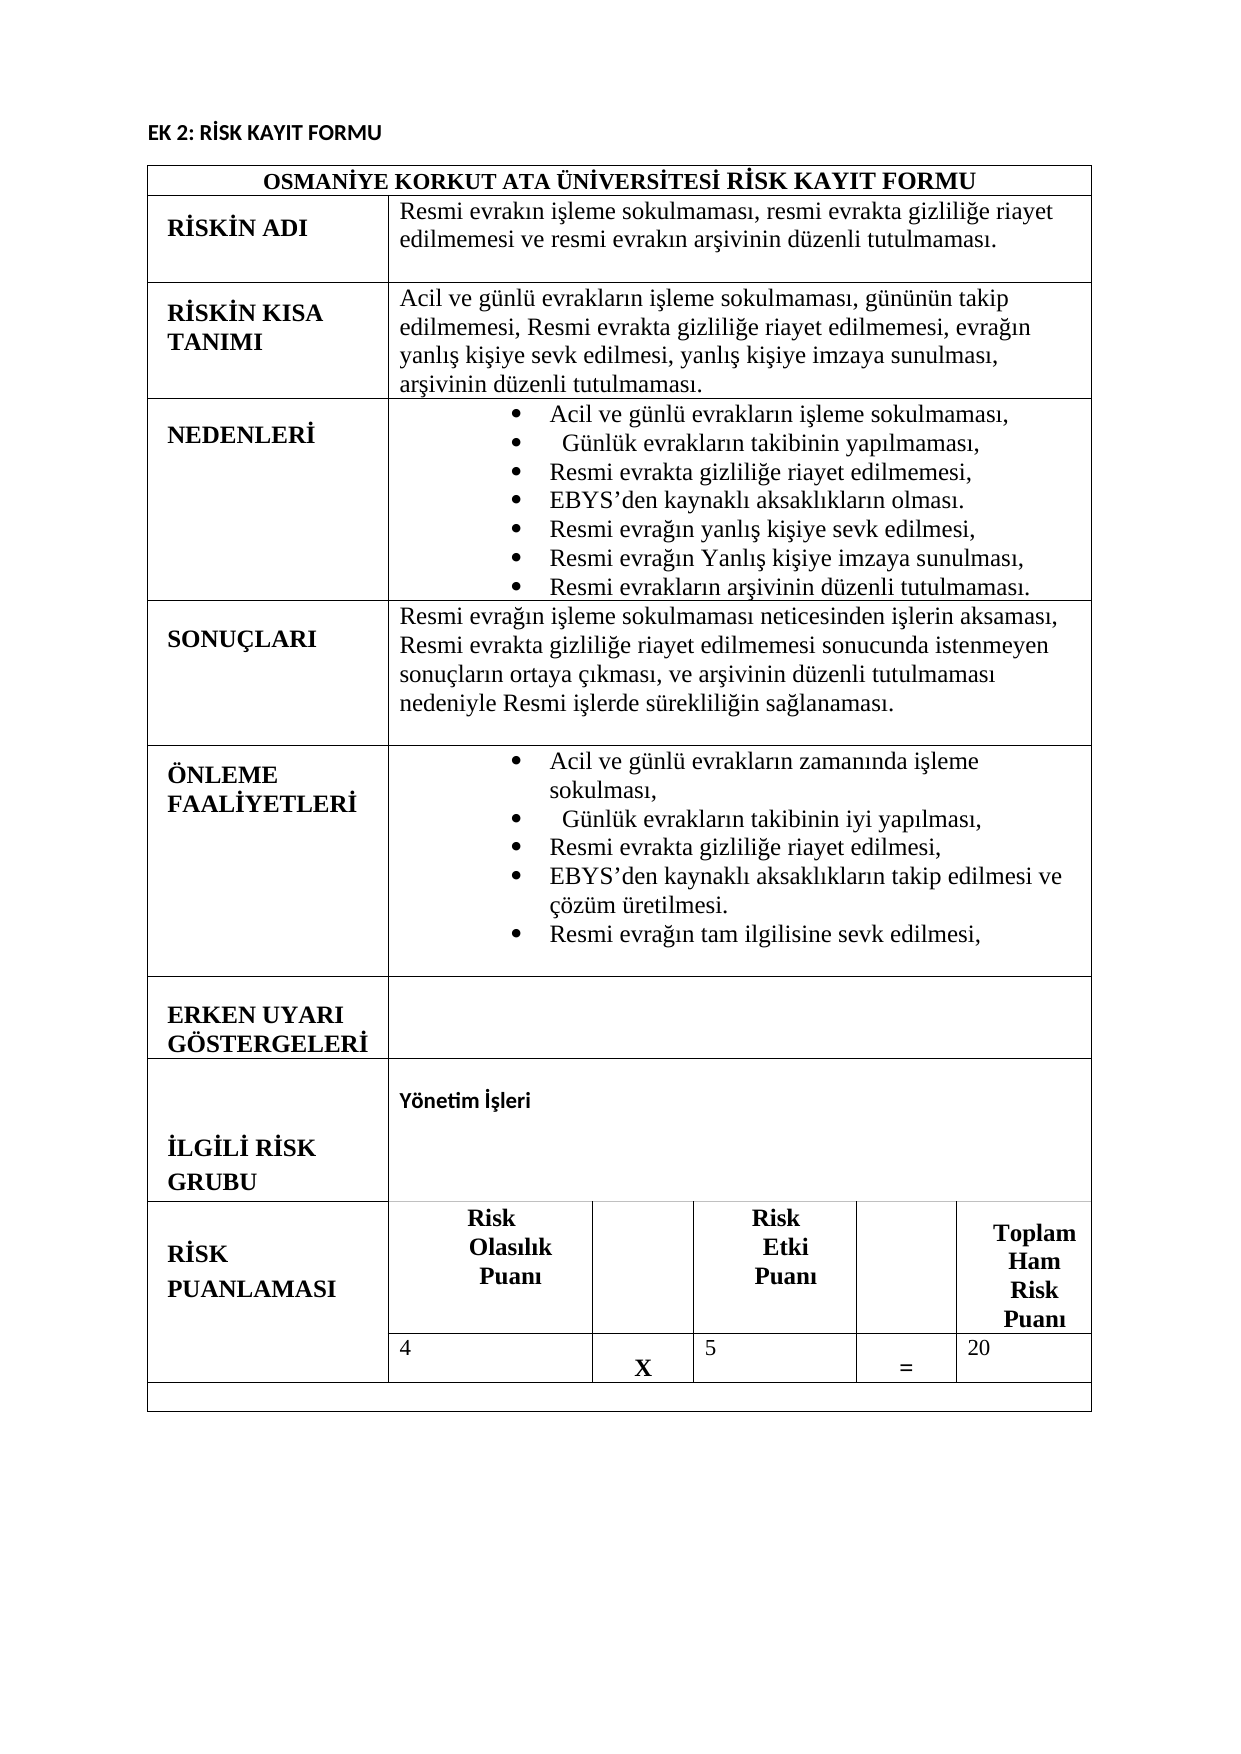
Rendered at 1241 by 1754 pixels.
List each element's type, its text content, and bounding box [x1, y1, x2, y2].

table_cell 20 [957, 1334, 1091, 1382]
table_cell NEDENLERİ [148, 399, 388, 600]
text EK 2: RİSK KAYIT FORMU [148, 118, 1093, 146]
table_cell Resmi evrağın işleme sokulmaması neticesinden işlerin aksaması, Resmi evrakta gizliliğe riayet edilmemesi sonucunda istenmeyen sonuçların ortaya çıkması, ve arşivinin düzenli tutulmaması nedeniyle Resmi işlerde sürekliliğin sağlanaması. [389, 601, 1091, 745]
table_cell 4 [389, 1334, 592, 1382]
table_cell RİSKİN KISA TANIMI [148, 283, 388, 398]
table_cell İLGİLİ RİSK GRUBU [148, 1059, 388, 1201]
table_cell [389, 977, 1091, 1057]
table_cell RİSKİN ADI [148, 196, 388, 282]
table_cell = [857, 1334, 956, 1382]
table_cell Risk Olasılık Puanı [389, 1202, 592, 1333]
table_cell [148, 1383, 1091, 1411]
table_cell Resmi evrakın işleme sokulmaması, resmi evrakta gizliliğe riayet edilmemesi ve resmi evrakın arşivinin düzenli tutulmaması. [389, 196, 1091, 282]
table_cell [593, 1202, 693, 1333]
table_cell ERKEN UYARI GÖSTERGELERİ [148, 977, 388, 1057]
table_cell Risk Etki Puanı [694, 1202, 856, 1333]
table_cell Yönetim İşleri [389, 1059, 1091, 1201]
table_cell X [593, 1334, 693, 1382]
table_cell RİSK PUANLAMASI [148, 1202, 388, 1382]
table_cell 5 [694, 1334, 856, 1382]
table_cell ÖNLEME FAALİYETLERİ [148, 746, 388, 976]
table_cell Acil ve günlü evrakların işleme sokulmaması, gününün takip edilmemesi, Resmi evrakta gizliliğe riayet edilmemesi, evrağın yanlış kişiye sevk edilmesi, yanlış kişiye imzaya sunulması, arşivinin düzenli tutulmaması. [389, 283, 1091, 398]
table_cell Acil ve günlü evrakların zamanında işleme sokulması, Günlük evrakların takibinin iyi yapılması, Resmi evrakta gizliliğe riayet edilmesi, EBYS’den kaynaklı aksaklıkların takip edilmesi ve çözüm üretilmesi. Resmi evrağın tam ilgilisine sevk edilmesi, [389, 746, 1091, 976]
table_cell Acil ve günlü evrakların işleme sokulmaması, Günlük evrakların takibinin yapılmaması, Resmi evrakta gizliliğe riayet edilmemesi, EBYS’den kaynaklı aksaklıkların olması. Resmi evrağın yanlış kişiye sevk edilmesi, Resmi evrağın Yanlış kişiye imzaya sunulması, Resmi evrakların arşivinin düzenli tutulmaması. [389, 399, 1091, 600]
table_cell SONUÇLARI [148, 601, 388, 745]
table_cell Toplam Ham Risk Puanı [957, 1202, 1091, 1333]
table_cell [857, 1202, 956, 1333]
table_header OSMANİYE KORKUT ATA ÜNİVERSİTESİ RİSK KAYIT FORMU [148, 166, 1091, 195]
